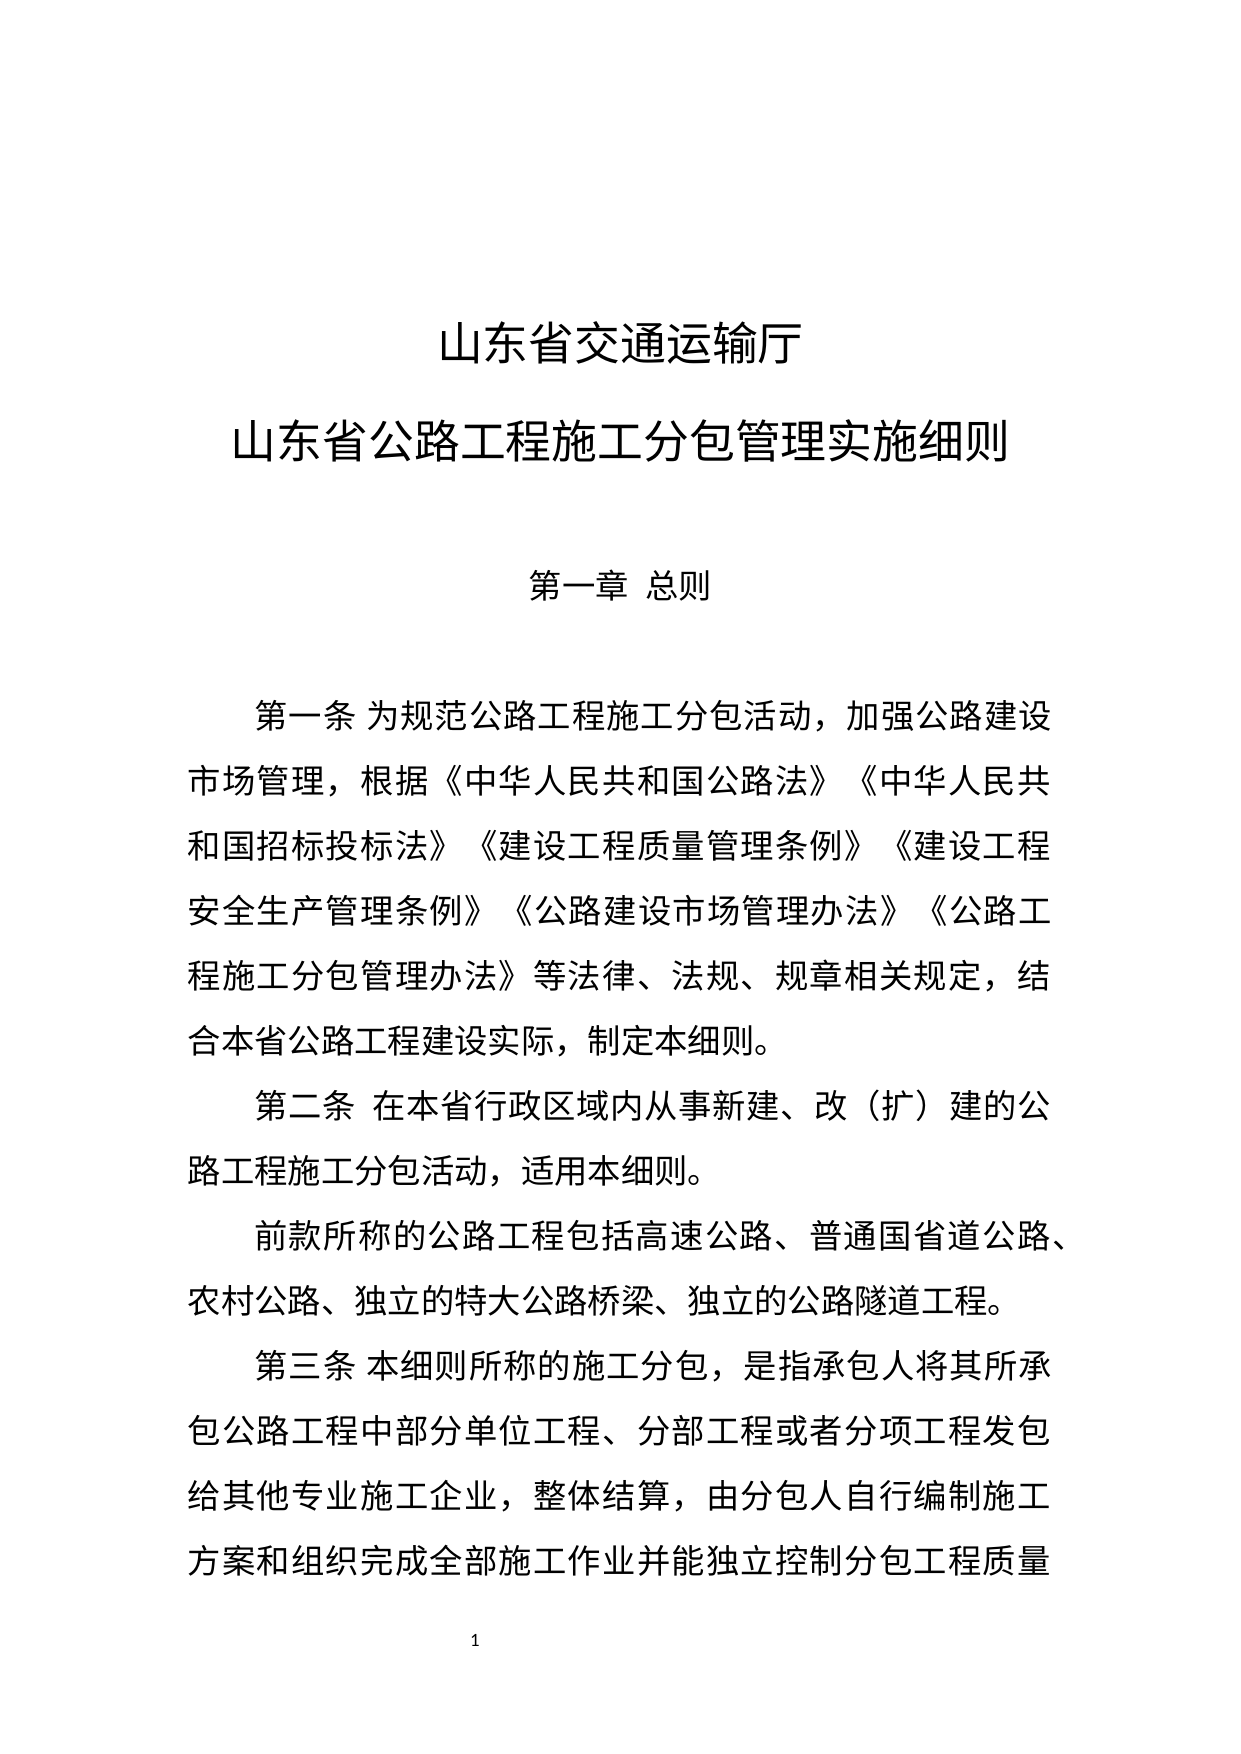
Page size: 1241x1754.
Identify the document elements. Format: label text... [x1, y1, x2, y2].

list 第一条 为规范公路工程施工分包活动，加强公路建设市场管理，根据《中华人民共和国公路法》《中华人民共和国招标投标法》《建设工程质量管理条例》《建设工程安全生产管理条例》《公路建设市场管理办法》《公路工程施工分包管理办法》等法律、法规、规章相关规定，结合本省公路工程建设实际，制定本细则。 [187, 682, 1053, 1072]
text 山东省公路工程施工分包管理实施细则 [187, 389, 1053, 487]
list 第二条 在本省行政区域内从事新建、改（扩）建的公路工程施工分包活动，适用本细则。 [187, 1072, 1053, 1202]
list 前款所称的公路工程包括高速公路、普通国省道公路、农村公路、独立的特大公路桥梁、独立的公路隧道工程。 [187, 1202, 1053, 1332]
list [187, 1332, 1053, 1592]
list 总则 [187, 552, 1053, 617]
text 山东省交通运输厅 [187, 292, 1053, 389]
